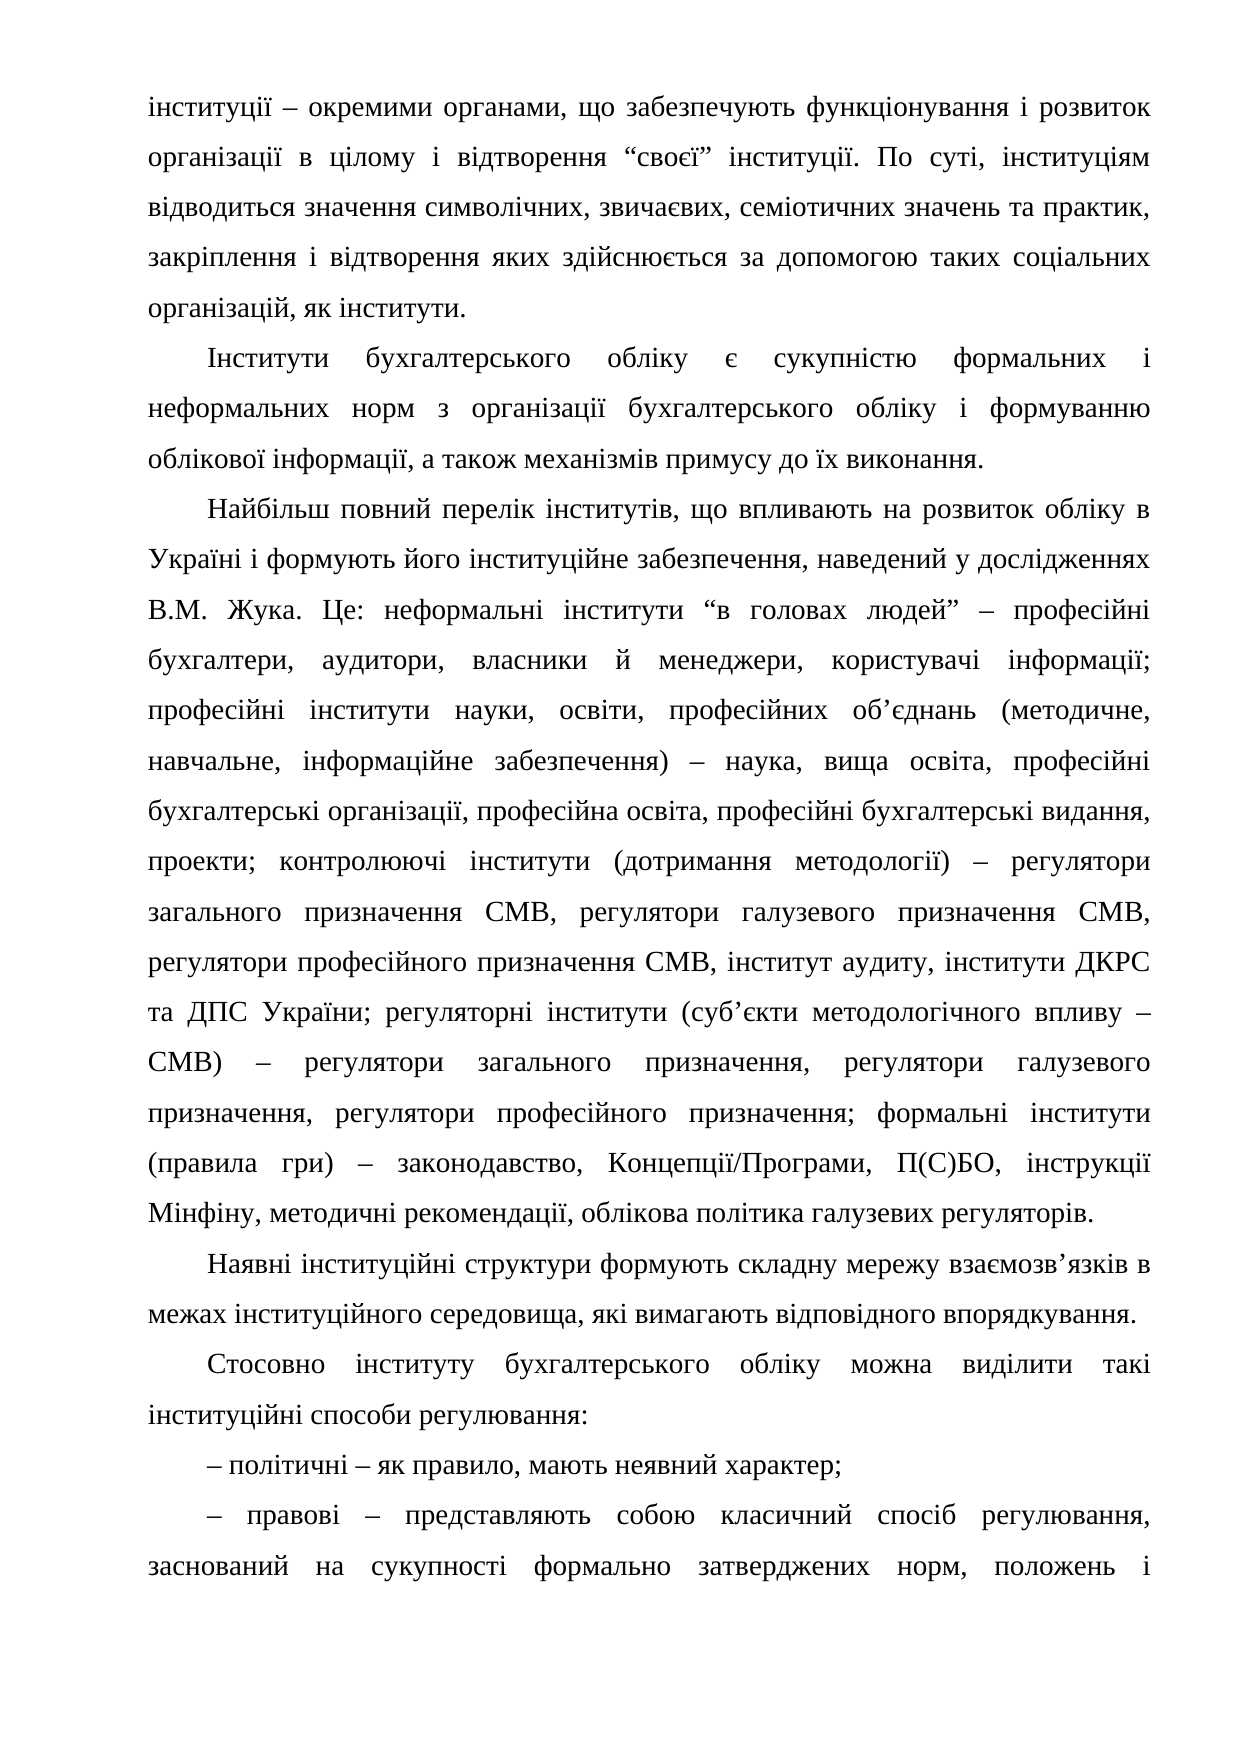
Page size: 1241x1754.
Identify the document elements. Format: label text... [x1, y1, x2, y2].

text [148, 89, 1152, 323]
text Наявні інституційні структури формують складну мережу взаємозв’язків в межах інституційного середовища, які вимагають відповідного впорядкування. [148, 1246, 1152, 1330]
text Стосовно інституту бухгалтерського обліку можна виділити такі інституційні способи регулювання: [148, 1346, 1152, 1430]
text Інститути бухгалтерського обліку є сукупністю формальних і неформальних норм з організації бухгалтерського обліку і формуванню облікової інформації, а також механізмів примусу до їх виконання. [148, 340, 1152, 474]
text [148, 1497, 1152, 1581]
text – політичні – як правило, мають неявний характер; [148, 1447, 1152, 1481]
text Найбільш повний перелік інститутів, що впливають на розвиток обліку в Україні і формують його інституційне забезпечення, наведений у дослідженнях В.М. Жука. Це: неформальні інститути “в головах людей” – професійні бухгалтери, аудитори, власники й менеджери, користувачі інформації; професійні інститути науки, освіти, професійних об’єднань (методичне, навчальне, інформаційне забезпечення) – наука, вища освіта, професійні бухгалтерські організації, професійна освіта, професійні бухгалтерські видання, проекти; контролюючі інститути (дотримання методології) – регулятори загального призначення СМВ, регулятори галузевого призначення СМВ, регулятори професійного призначення СМВ, інститут аудиту, інститути ДКРС та ДПС України; регуляторні інститути (суб’єкти методологічного впливу – СМВ) – регулятори загального призначення, регулятори галузевого призначення, регулятори професійного призначення; формальні інститути (правила гри) – законодавство, Концепції/Програми, П(С)БО, інструкції Мінфіну, методичні рекомендації, облікова політика галузевих регуляторів. [148, 491, 1152, 1229]
